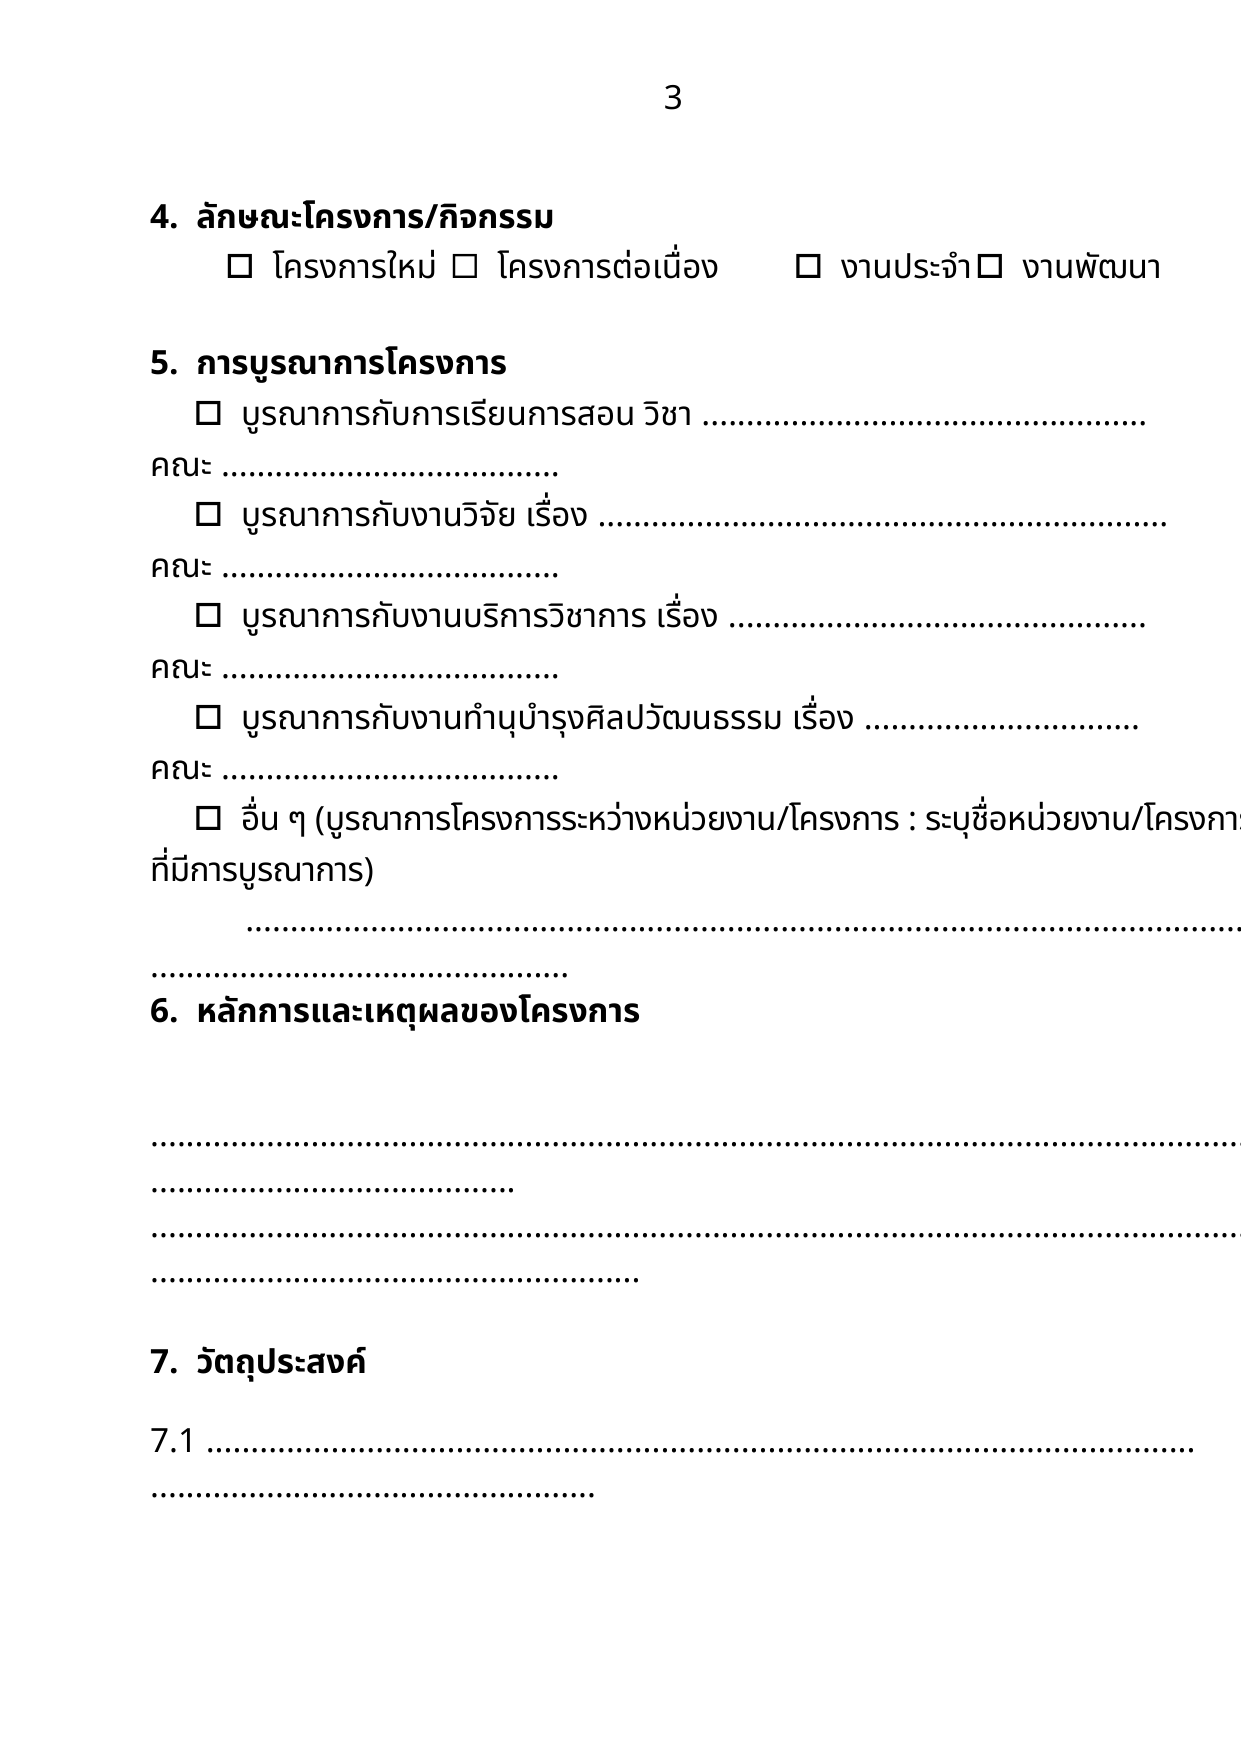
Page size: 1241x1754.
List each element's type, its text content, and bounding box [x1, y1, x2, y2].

text 7. วัตถุประสงค์ [150, 1338, 1201, 1389]
text 6. หลักการและเหตุผลของโครงการ [150, 987, 1240, 1037]
text 4. ลักษณะโครงการ/กิจกรรม [150, 193, 1196, 243]
text อื่น ๆ (บูรณาการโครงการระหว่างหน่วยงาน/โครงการ : ระบุชื่อหน่วยงาน/โครงการ ที่มีการบูรณาการ) [150, 795, 1240, 896]
text ................................................................................................................................................................ [150, 896, 1240, 987]
text บูรณาการกับงานบริการวิชาการ เรื่อง ............................................... คณะ ...................................... [150, 592, 1196, 693]
text ..................................................................................................................................................................... [150, 1037, 1240, 1202]
text 7.1 ................................................................................................................................................................. [150, 1389, 1201, 1507]
text บูรณาการกับงานทำนุบำรุงศิลปวัฒนธรรม เรื่อง ............................... คณะ ...................................... [150, 693, 1196, 795]
text บูรณาการกับงานวิจัย เรื่อง ................................................................ คณะ ...................................... [150, 491, 1196, 592]
text ................................................................................................................................................................................... [150, 1202, 1240, 1293]
text 5. การบูรณาการโครงการ [150, 339, 1196, 390]
text บูรณาการกับการเรียนการสอน วิชา .................................................. คณะ ...................................... [150, 390, 1196, 491]
text โครงการใหม่ โครงการต่อเนื่อง งานประจำ งานพัฒนา [150, 243, 1196, 294]
